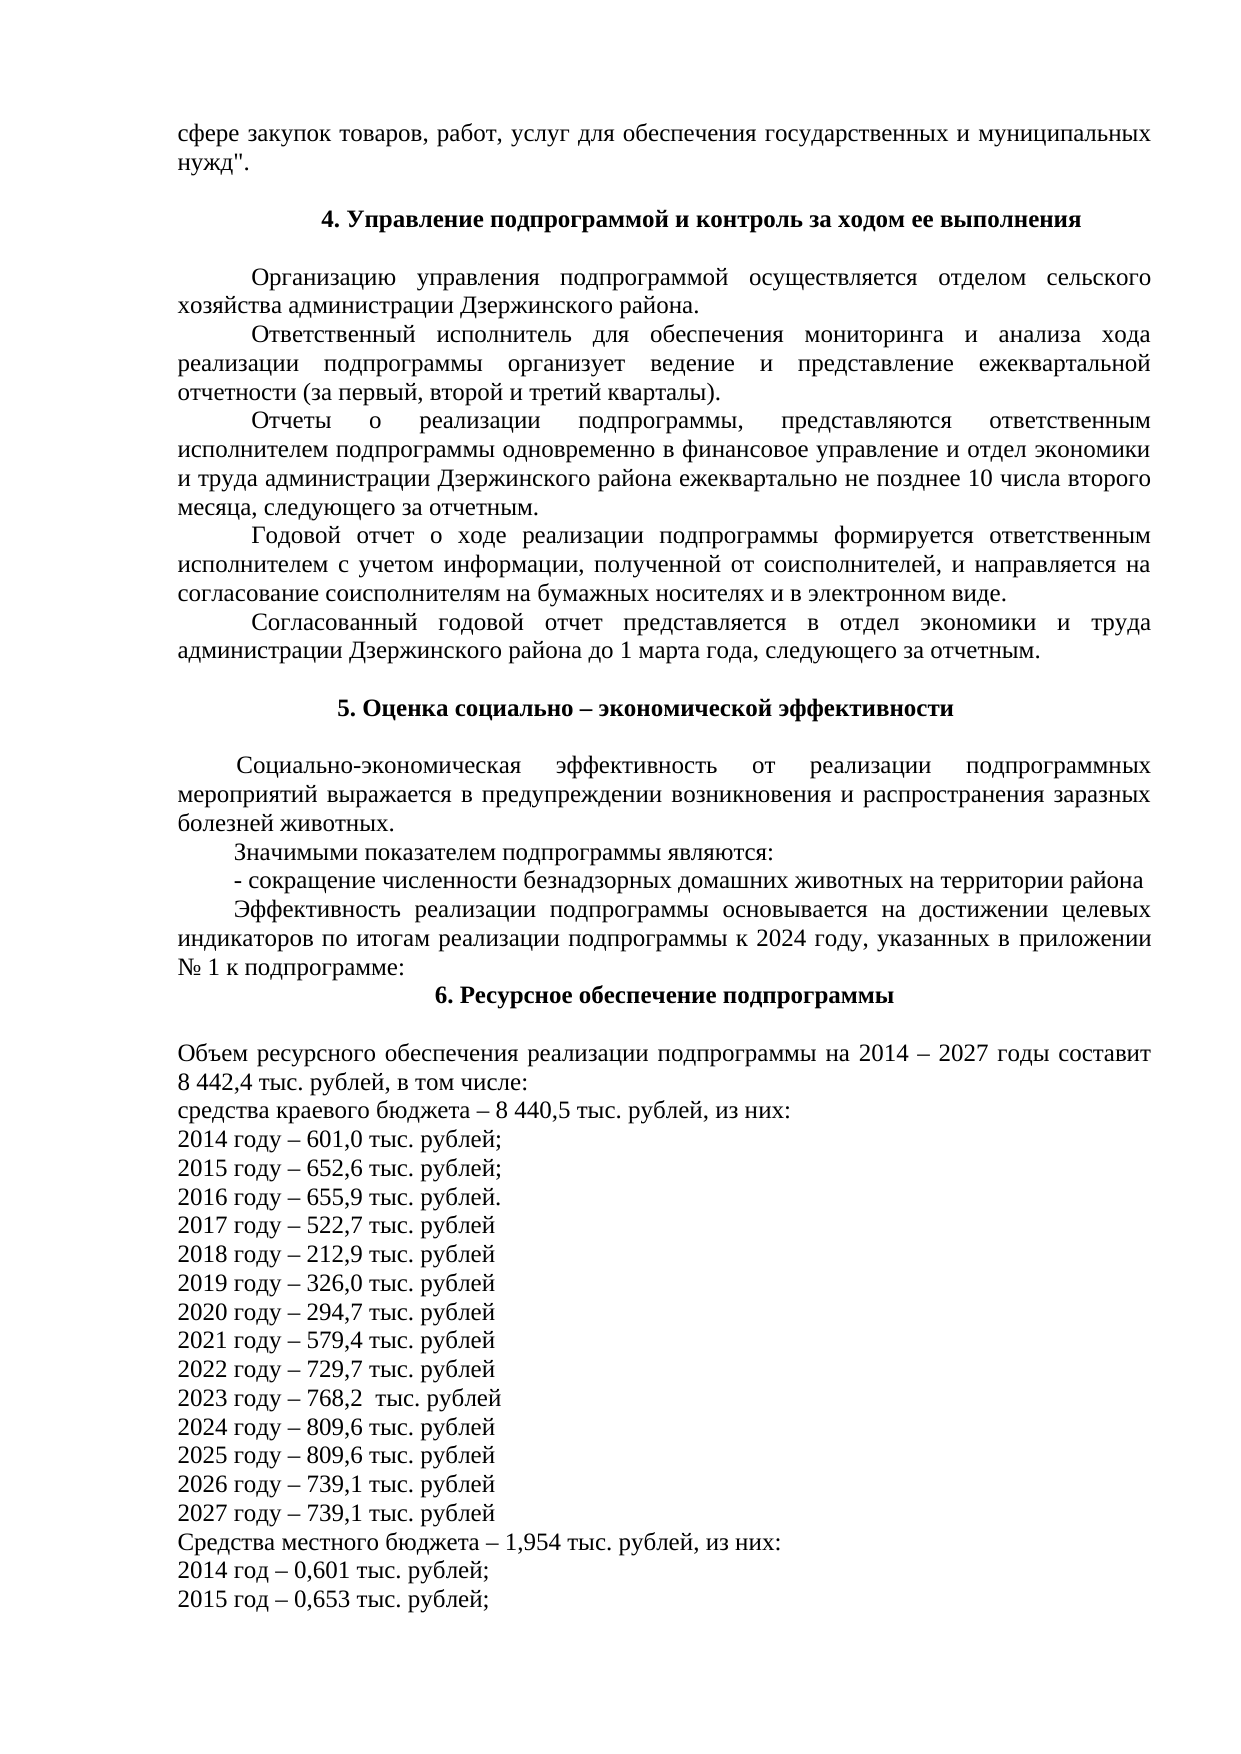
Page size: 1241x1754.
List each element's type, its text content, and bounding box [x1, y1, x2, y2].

text 2020 году – 294,7 тыс. рублей [177, 1297, 1152, 1326]
text - сокращение численности безнадзорных домашних животных на территории района [177, 866, 1152, 894]
text 2027 году – 739,1 тыс. рублей [177, 1498, 1152, 1527]
text Социально-экономическая эффективность от реализации подпрограммных мероприятий выражается в предупреждении возникновения и распространения заразных болезней животных. [177, 751, 1152, 837]
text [177, 118, 1152, 176]
text 2023 году – 768,2 тыс. рублей [177, 1383, 1152, 1412]
text 2016 году – 655,9 тыс. рублей. [177, 1182, 1152, 1211]
text Объем ресурсного обеспечения реализации подпрограммы на 2014 – 2027 годы составит 8 442,4 тыс. рублей, в том числе: [177, 1038, 1152, 1096]
text 2015 год – 0,653 тыс. рублей; [177, 1584, 1152, 1613]
text 2019 году – 326,0 тыс. рублей [177, 1268, 1152, 1297]
text 2021 году – 579,4 тыс. рублей [177, 1326, 1152, 1354]
text Средства местного бюджета – 1,954 тыс. рублей, из них: [177, 1527, 1152, 1556]
text 2025 году – 809,6 тыс. рублей [177, 1441, 1152, 1469]
text Годовой отчет о ходе реализации подпрограммы формируется ответственным исполнителем с учетом информации, полученной от соисполнителей, и направляется на согласование соисполнителям на бумажных носителях и в электронном виде. [177, 521, 1152, 607]
text Значимыми показателем подпрограммы являются: [177, 837, 1152, 866]
text Организацию управления подпрограммой осуществляется отделом сельского хозяйства администрации Дзержинского района. [177, 262, 1152, 319]
text 5. Оценка социально – экономической эффективности [140, 693, 1152, 722]
text 2024 году – 809,6 тыс. рублей [177, 1412, 1152, 1441]
text 2014 год – 0,601 тыс. рублей; [177, 1556, 1152, 1584]
list Отчеты о реализации подпрограммы, представляются ответственным исполнителем подпрограммы одновременно в финансовое управление и отдел экономики и труда администрации Дзержинского района ежеквартально не позднее 10 числа второго месяца, следующего за отчетным. [177, 406, 1152, 521]
text 2018 году – 212,9 тыс. рублей [177, 1239, 1152, 1268]
text 2022 году – 729,7 тыс. рублей [177, 1354, 1152, 1383]
text Эффективность реализации подпрограммы основывается на достижении целевых индикаторов по итогам реализации подпрограммы к 2024 году, указанных в приложении № 1 к подпрограмме: [177, 894, 1152, 981]
text 2014 году – 601,0 тыс. рублей; [177, 1124, 1152, 1153]
text Согласованный годовой отчет представляется в отдел экономики и труда администрации Дзержинского района до 1 марта года, следующего за отчетным. [177, 607, 1152, 664]
text 6. Ресурсное обеспечение подпрограммы [177, 981, 1152, 1009]
text 2017 году – 522,7 тыс. рублей [177, 1211, 1152, 1239]
text 2015 году – 652,6 тыс. рублей; [177, 1153, 1152, 1182]
text средства краевого бюджета – 8 440,5 тыс. рублей, из них: [177, 1096, 1152, 1124]
text 2026 году – 739,1 тыс. рублей [177, 1469, 1152, 1498]
text 4. Управление подпрограммой и контроль за ходом ее выполнения [177, 204, 1152, 233]
text Ответственный исполнитель для обеспечения мониторинга и анализа хода реализации подпрограммы организует ведение и представление ежеквартальной отчетности (за первый, второй и третий кварталы). [177, 319, 1152, 406]
